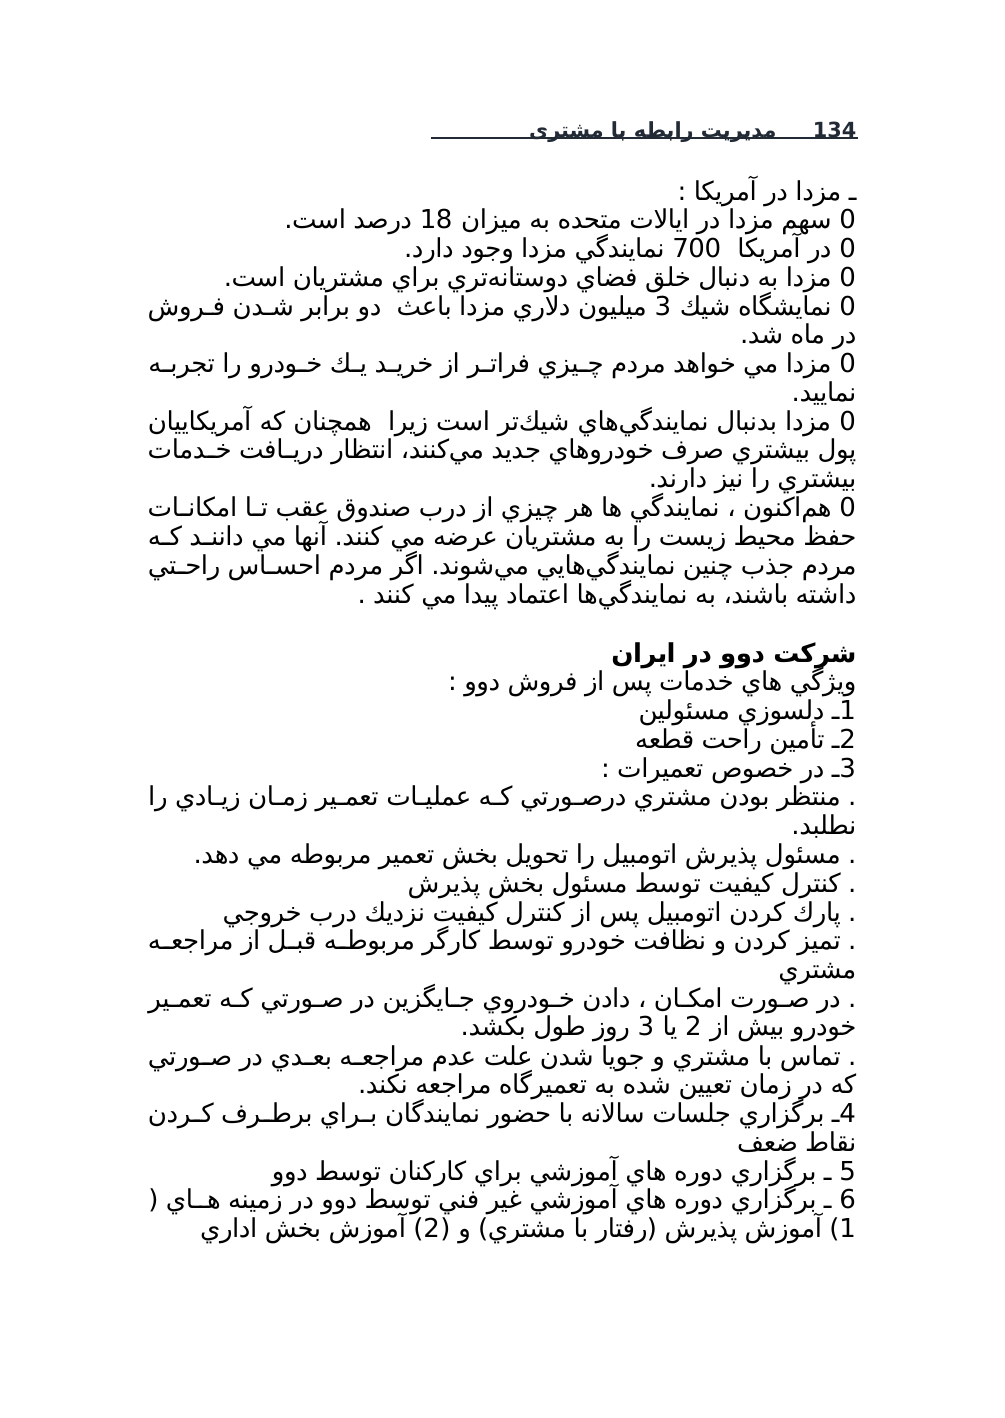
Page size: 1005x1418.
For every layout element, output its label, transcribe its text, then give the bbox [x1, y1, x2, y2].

text 0 مزدا مي خواهد مردم چيزي فراتر از خريد يك خودرو را تجربه نماييد. [148, 350, 856, 407]
text . پارك كردن اتومبيل پس از كنترل كيفيت نزديك درب خروجي [148, 898, 856, 927]
text . مسئول پذيرش اتومبيل را تحويل بخش تعمير مربوطه مي دهد. [148, 841, 856, 869]
text . كنترل كيفيت توسط مسئول بخش پذيرش [148, 869, 856, 898]
text 3ـ در خصوص تعميرات : [148, 754, 856, 783]
text . منتظر بودن مشتري درصورتي كه عمليات تعمير زمان زيادي را نطلبد. [148, 783, 856, 841]
text ـ مزدا در آمريكا : [148, 177, 856, 206]
text 5 ـ برگزاري دوره هاي آموزشي براي كاركنان توسط دوو [148, 1157, 856, 1186]
text . در صورت امكان ، دادن خودروي جايگزين در صورتي كه تعمير خودرو بيش از 2 يا 3 روز طول بكشد. [148, 984, 856, 1042]
text 0 سهم مزدا در ايالات متحده به ميزان 18 درصد است. [148, 206, 856, 235]
text . تميز كردن و نظافت خودرو توسط كارگر مربوطه قبل از مراجعه مشتري [148, 927, 856, 984]
text 6 ـ برگزاري دوره هاي آموزشي غير فني توسط دوو در زمينه هاي (1) آموزش پذيرش (رفتار با مشتري) و (2) آموزش بخش اداري [148, 1186, 856, 1243]
text 0 هم‌اكنون ، نمايندگي ها هر چيزي از درب صندوق عقب تا امكانات حفظ محيط زيست را به مشتريان عرضه مي كنند. آنها مي دانند كه مردم جذب چنين نمايندگي‌هايي مي‌شوند. اگر مردم احساس راحتي داشته باشند، به نمايندگي‌ها اعتماد پيدا مي كنند . [148, 494, 856, 609]
text 1ـ دلسوزي مسئولين [148, 697, 856, 725]
text . تماس با مشتري و جويا شدن علت عدم مراجعه بعدي در صورتي كه در زمان تعيين شده به تعميرگاه مراجعه نكند. [148, 1042, 856, 1099]
text شركت دوو در ايران [148, 639, 856, 668]
text 0 نمايشگاه شيك 3 ميليون دلاري مزدا باعث دو برابر شدن فروش در ماه شد. [148, 292, 856, 350]
text 0 مزدا به دنبال خلق فضاي دوستانه‌تري براي مشتريان است. [148, 263, 856, 292]
text 0 در آمريكا 700 نمايندگي مزدا وجود دارد. [148, 235, 856, 263]
text 2ـ تأمين راحت قطعه [148, 725, 856, 754]
text 4ـ برگزاري جلسات سالانه با حضور نمايندگان براي برطرف كردن نقاط ضعف [148, 1099, 856, 1157]
text ويژگي هاي خدمات پس از فروش دوو : [148, 668, 856, 697]
text 0 مزدا بدنبال نمايندگي‌هاي شيك‌تر است زيرا همچنان كه آمريكاييان پول بيشتري صرف خودروهاي جديد مي‌كنند، انتظار دريافت خدمات بيشتري را نيز دارند. [148, 407, 856, 494]
